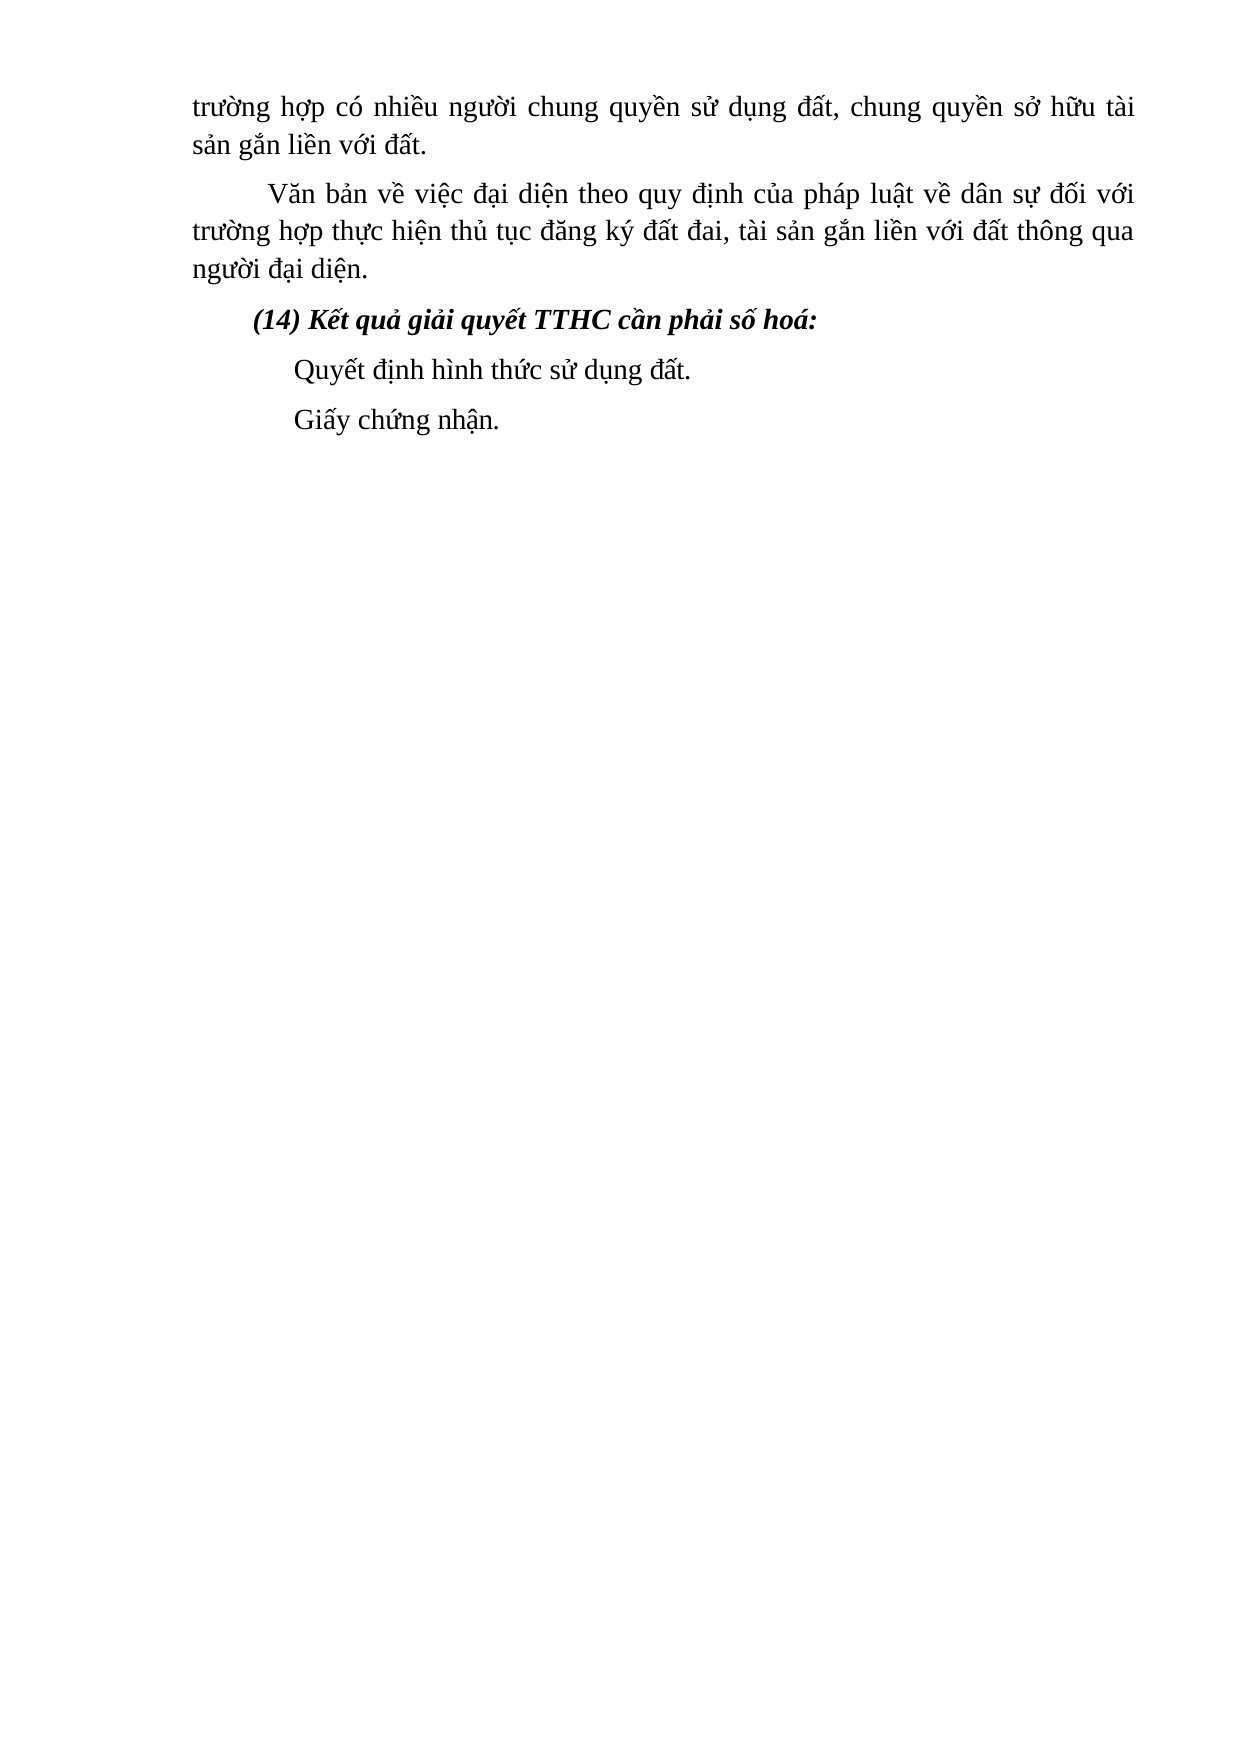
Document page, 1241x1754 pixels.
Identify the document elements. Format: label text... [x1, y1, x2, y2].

list Văn bản về việc đại diện theo quy định của pháp luật về dân sự đối với trường hợp thực hiện thủ tục đăng ký đất đai, tài sản gắn liền với đất thông qua người đại diện. [192, 176, 1136, 284]
list Kết quả giải quyết TTHC cần phải số hoá: [252, 302, 1166, 336]
list Giấy chứng nhận. [294, 402, 1166, 436]
list Quyết định hình thức sử dụng đất. [294, 352, 1166, 386]
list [192, 89, 1136, 160]
